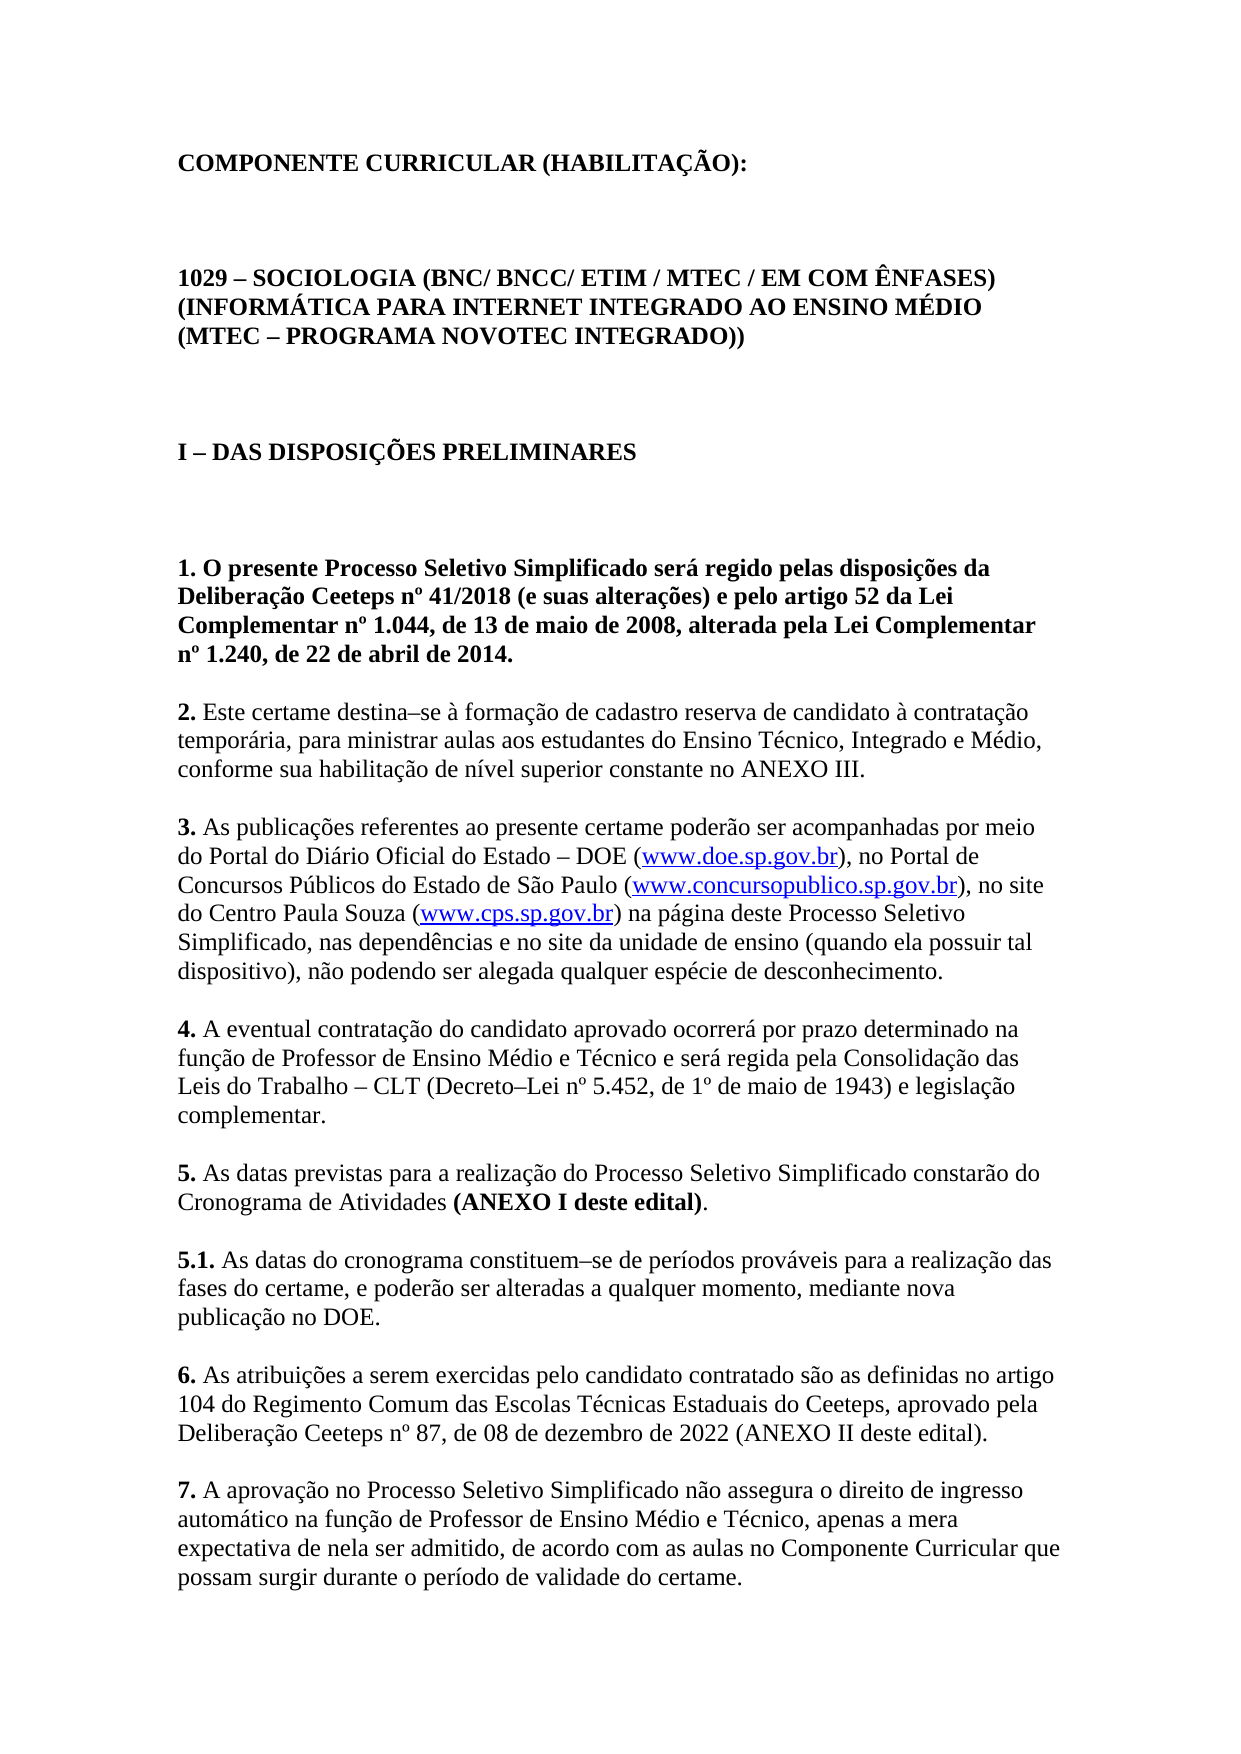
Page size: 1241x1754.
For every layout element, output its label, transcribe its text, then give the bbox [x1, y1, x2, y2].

text 3. As publicações referentes ao presente certame poderão ser acompanhadas por meio do Portal do Diário Oficial do Estado – DOE (www.doe.sp.gov.br), no Portal de Concursos Públicos do Estado de São Paulo (www.concursopublico.sp.gov.br), no site do Centro Paula Souza (www.cps.sp.gov.br) na página deste Processo Seletivo Simplificado, nas dependências e no site da unidade de ensino (quando ela possuir tal dispositivo), não podendo ser alegada qualquer espécie de desconhecimento. [177, 812, 1063, 985]
text 4. A eventual contratação do candidato aprovado ocorrerá por prazo determinado na função de Professor de Ensino Médio e Técnico e será regida pela Consolidação das Leis do Trabalho – CLT (Decreto–Lei nº 5.452, de 1º de maio de 1943) e legislação complementar. [177, 1014, 1063, 1129]
text 5.1. As datas do cronograma constituem–se de períodos prováveis para a realização das fases do certame, e poderão ser alteradas a qualquer momento, mediante nova publicação no DOE. [177, 1245, 1063, 1331]
text 1029 – SOCIOLOGIA (BNC/ BNCC/ ETIM / MTEC / EM COM ÊNFASES)(INFORMÁTICA PARA INTERNET INTEGRADO AO ENSINO MÉDIO (MTEC – PROGRAMA NOVOTEC INTEGRADO)) [177, 263, 1063, 350]
text 2. Este certame destina–se à formação de cadastro reserva de candidato à contratação temporária, para ministrar aulas aos estudantes do Ensino Técnico, Integrado e Médio, conforme sua habilitação de nível superior constante no ANEXO III. [177, 697, 1063, 783]
text 5. As datas previstas para a realização do Processo Seletivo Simplificado constarão do Cronograma de Atividades (ANEXO I deste edital). [177, 1158, 1063, 1216]
text COMPONENTE CURRICULAR (HABILITAÇÃO): [177, 148, 1063, 176]
text 6. As atribuições a serem exercidas pelo candidato contratado são as definidas no artigo 104 do Regimento Comum das Escolas Técnicas Estaduais do Ceeteps, aprovado pela Deliberação Ceeteps nº 87, de 08 de dezembro de 2022 (ANEXO II deste edital). [177, 1360, 1063, 1446]
text 7. A aprovação no Processo Seletivo Simplificado não assegura o direito de ingresso automático na função de Professor de Ensino Médio e Técnico, apenas a mera expectativa de nela ser admitido, de acordo com as aulas no Componente Curricular que possam surgir durante o período de validade do certame. [177, 1476, 1063, 1591]
text I – DAS DISPOSIÇÕES PRELIMINARES [177, 437, 1063, 466]
text 1. O presente Processo Seletivo Simplificado será regido pelas disposições da Deliberação Ceeteps nº 41/2018 (e suas alterações) e pelo artigo 52 da Lei Complementar nº 1.044, de 13 de maio de 2008, alterada pela Lei Complementar nº 1.240, de 22 de abril de 2014. [177, 553, 1063, 668]
